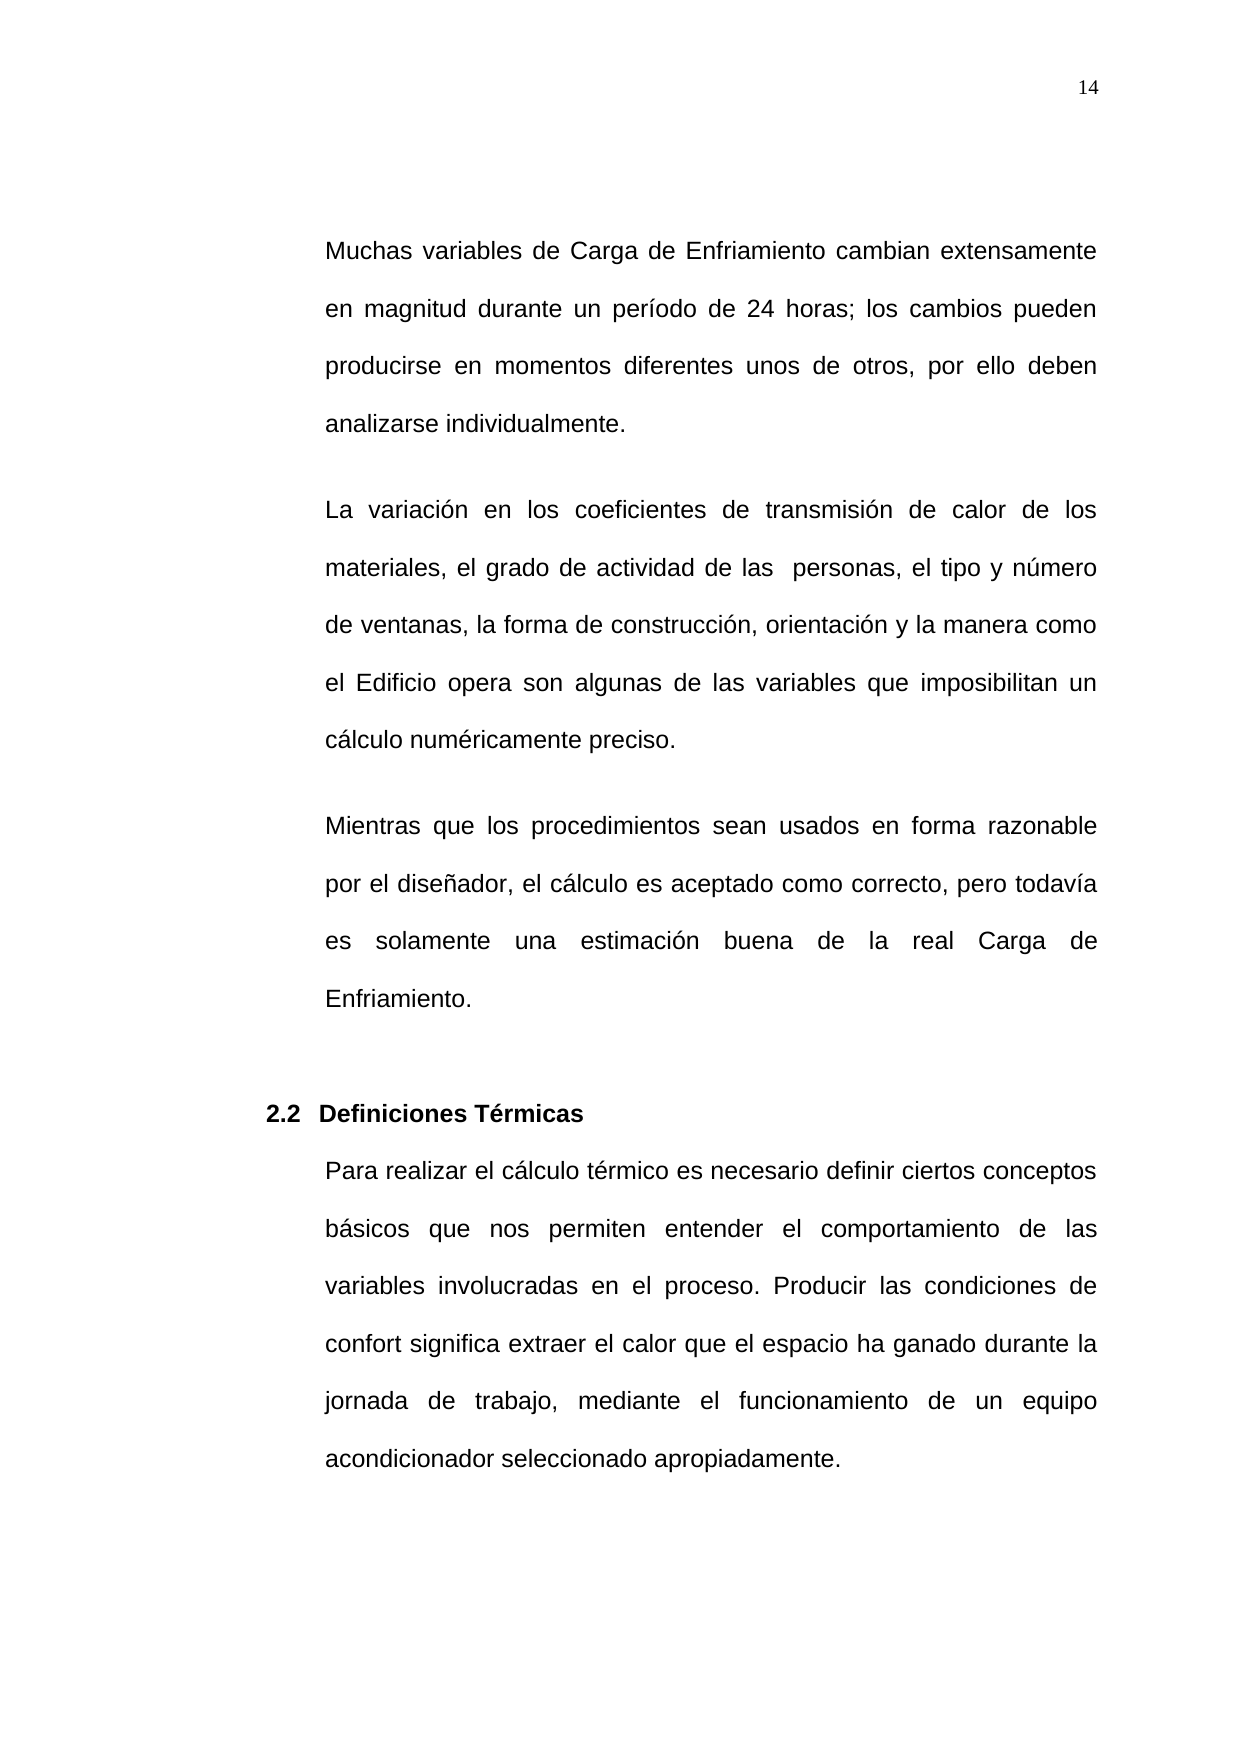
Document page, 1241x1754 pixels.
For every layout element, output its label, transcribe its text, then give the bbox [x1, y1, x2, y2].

text Muchas variables de Carga de Enfriamiento cambian extensamente en magnitud durante un período de 24 horas; los cambios pueden producirse en momentos diferentes unos de otros, por ello deben analizarse individualmente. [325, 236, 1098, 437]
text La variación en los coeficientes de transmisión de calor de los materiales, el grado de actividad de las personas, el tipo y número de ventanas, la forma de construcción, orientación y la manera como el Edificio opera son algunas de las variables que imposibilitan un cálculo numéricamente preciso. [325, 495, 1098, 754]
text Mientras que los procedimientos sean usados en forma razonable por el diseñador, el cálculo es aceptado como correcto, pero todavía es solamente una estimación buena de la real Carga de Enfriamiento. [325, 811, 1098, 1012]
list Definiciones Térmicas [266, 1099, 1098, 1127]
text Para realizar el cálculo térmico es necesario definir ciertos conceptos básicos que nos permiten entender el comportamiento de las variables involucradas en el proceso. Producir las condiciones de confort significa extraer el calor que el espacio ha ganado durante la jornada de trabajo, mediante el funcionamiento de un equipo acondicionador seleccionado apropiadamente. [325, 1156, 1098, 1472]
